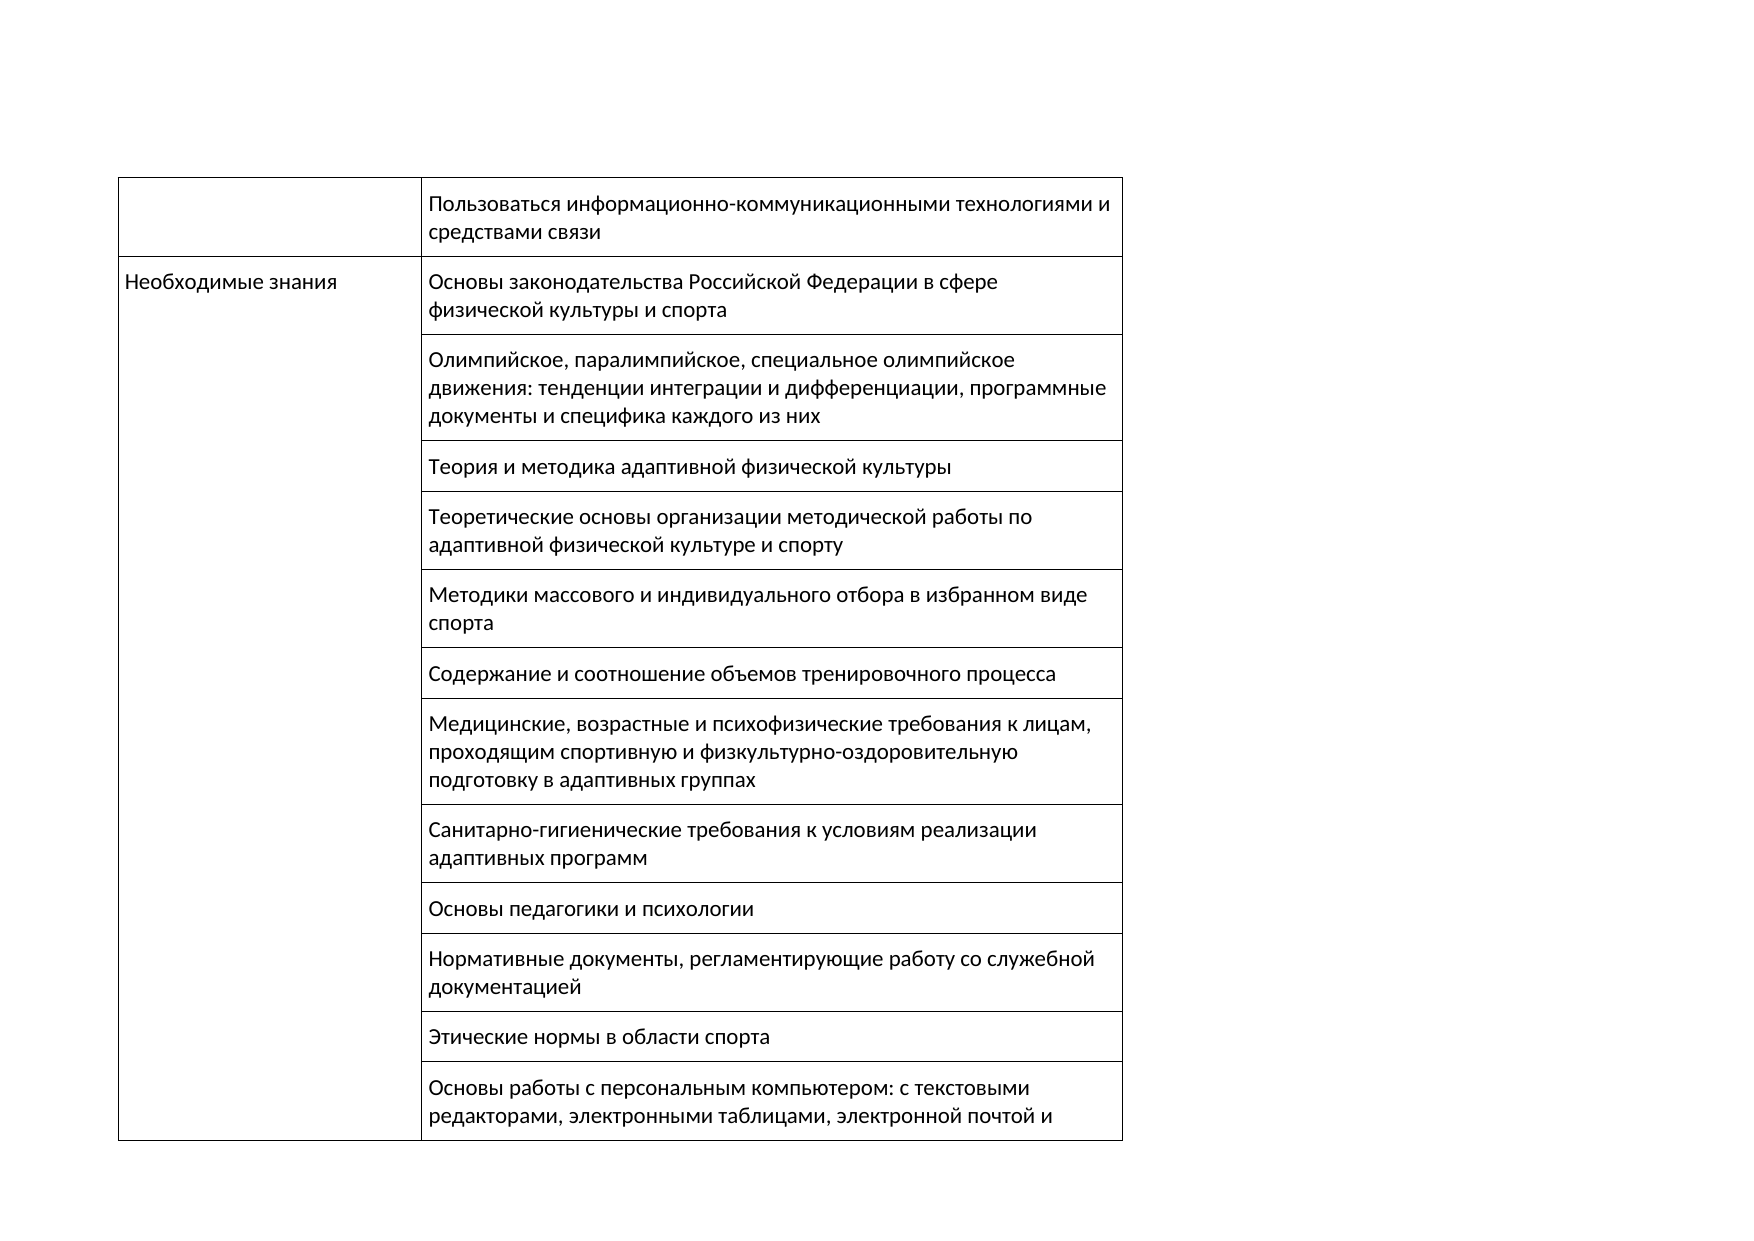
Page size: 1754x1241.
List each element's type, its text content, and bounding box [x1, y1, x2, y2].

table_cell Теория и методика адаптивной физической культуры [422, 441, 1122, 491]
table_cell Основы педагогики и психологии [422, 883, 1122, 932]
table_cell Нормативные документы, регламентирующие работу со служебной документацией [422, 934, 1122, 1011]
table_cell Основы законодательства Российской Федерации в сфере физической культуры и спорта [422, 257, 1122, 334]
table_cell Содержание и соотношение объемов тренировочного процесса [422, 648, 1122, 697]
table_cell Методики массового и индивидуального отбора в избранном виде спорта [422, 570, 1122, 647]
table_cell Олимпийское, паралимпийское, специальное олимпийское движения: тенденции интеграции и дифференциации, программные документы и специфика каждого из них [422, 335, 1122, 440]
table_cell Медицинские, возрастные и психофизические требования к лицам, проходящим спортивную и физкультурно-оздоровительную подготовку в адаптивных группах [422, 699, 1122, 804]
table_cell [422, 1062, 1122, 1139]
table_cell Этические нормы в области спорта [422, 1012, 1122, 1061]
table_cell Необходимые знания [119, 257, 421, 1139]
table_cell Пользоваться информационно-коммуникационными технологиями и средствами связи [422, 178, 1122, 256]
table_cell Санитарно-гигиенические требования к условиям реализации адаптивных программ [422, 805, 1122, 882]
table_cell Теоретические основы организации методической работы по адаптивной физической культуре и спорту [422, 492, 1122, 569]
